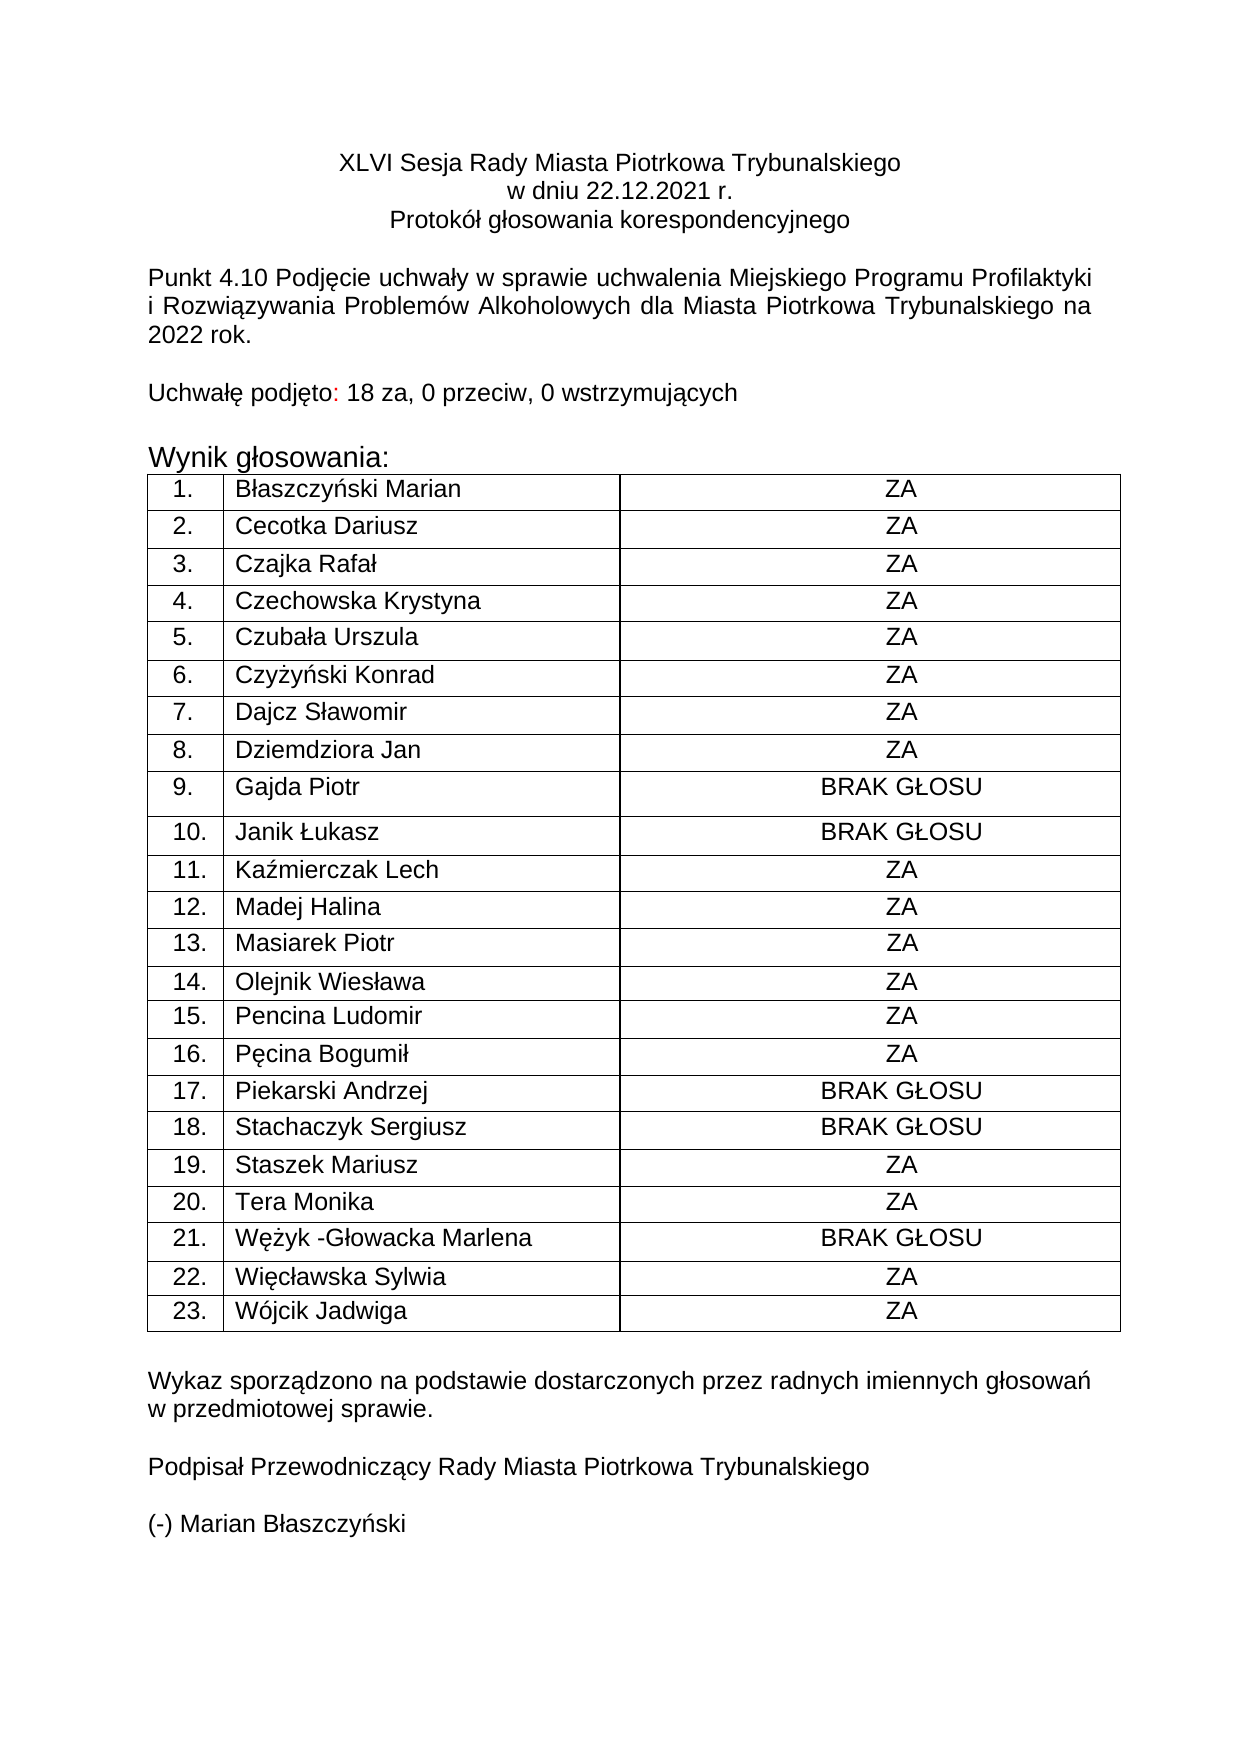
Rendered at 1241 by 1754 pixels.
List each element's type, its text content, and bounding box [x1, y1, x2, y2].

table_cell Wójcik Jadwiga [224, 1296, 619, 1331]
table_cell [148, 586, 223, 621]
text XLVI Sesja Rady Miasta Piotrkowa Trybunalskiego [148, 148, 1093, 176]
table_cell Czajka Rafał [224, 549, 619, 585]
table_cell Pęcina Bogumił [224, 1039, 619, 1074]
table_cell Gajda Piotr [224, 772, 619, 816]
table_cell BRAK GŁOSU [621, 772, 1120, 816]
table_cell Stachaczyk Sergiusz [224, 1112, 619, 1149]
table_cell [148, 856, 223, 891]
table_cell [148, 1001, 223, 1038]
table_header ZA [621, 475, 1120, 510]
table_cell ZA [621, 549, 1120, 585]
table_cell [148, 622, 223, 659]
table_cell Wężyk -Głowacka Marlena [224, 1223, 619, 1261]
table_cell Janik Łukasz [224, 817, 619, 854]
table_cell ZA [621, 697, 1120, 734]
table_header Błaszczyński Marian [224, 475, 619, 510]
table_cell [148, 772, 223, 816]
table_cell Czechowska Krystyna [224, 586, 619, 621]
table_cell Staszek Mariusz [224, 1150, 619, 1186]
table_cell [148, 697, 223, 734]
table_cell Cecotka Dariusz [224, 511, 619, 548]
table_cell [148, 1187, 223, 1222]
table_cell BRAK GŁOSU [621, 1076, 1120, 1111]
table_cell [148, 1223, 223, 1261]
table_cell Dziemdziora Jan [224, 735, 619, 771]
table_cell Piekarski Andrzej [224, 1076, 619, 1111]
table_cell ZA [621, 856, 1120, 891]
text (-) Marian Błaszczyński [148, 1509, 1093, 1538]
text Uchwałę podjęto: 18 za, 0 przeciw, 0 wstrzymujących [148, 378, 1093, 406]
table_cell Madej Halina [224, 892, 619, 927]
table_cell BRAK GŁOSU [621, 817, 1120, 854]
table_cell ZA [621, 1150, 1120, 1186]
text w dniu 22.12.2021 r. [148, 176, 1093, 205]
table_cell Czyżyński Konrad [224, 661, 619, 696]
table_cell BRAK GŁOSU [621, 1223, 1120, 1261]
table_cell ZA [621, 661, 1120, 696]
text Punkt 4.10 Podjęcie uchwały w sprawie uchwalenia Miejskiego Programu Profilaktyki i Rozwiązywania Problemów Alkoholowych dla Miasta Piotrkowa Trybunalskiego na 2022 rok. [148, 263, 1093, 349]
table_cell ZA [621, 735, 1120, 771]
table_cell Czubała Urszula [224, 622, 619, 659]
text Protokół głosowania korespondencyjnego [148, 205, 1093, 234]
table_cell ZA [621, 967, 1120, 1000]
table_cell [148, 661, 223, 696]
table_cell [148, 1262, 223, 1295]
table_cell ZA [621, 892, 1120, 927]
table_cell [148, 1039, 223, 1074]
table_cell ZA [621, 1187, 1120, 1222]
table_cell [148, 892, 223, 927]
table_cell ZA [621, 511, 1120, 548]
table_cell ZA [621, 1001, 1120, 1038]
table_cell [148, 929, 223, 966]
table_cell [148, 511, 223, 548]
table_cell [148, 1150, 223, 1186]
table_cell Dajcz Sławomir [224, 697, 619, 734]
table_cell ZA [621, 622, 1120, 659]
table_cell Kaźmierczak Lech [224, 856, 619, 891]
table_cell [148, 735, 223, 771]
table_cell Tera Monika [224, 1187, 619, 1222]
text Wynik głosowania: [124, 440, 1093, 473]
table_cell [148, 1076, 223, 1111]
table_header [148, 475, 223, 510]
table_cell [148, 967, 223, 1000]
table_cell ZA [621, 586, 1120, 621]
table_cell Pencina Ludomir [224, 1001, 619, 1038]
table_cell ZA [621, 1262, 1120, 1295]
table_cell Olejnik Wiesława [224, 967, 619, 1000]
table_cell [148, 1112, 223, 1149]
table_cell [148, 1296, 223, 1331]
table_cell ZA [621, 1039, 1120, 1074]
text Wykaz sporządzono na podstawie dostarczonych przez radnych imiennych głosowań w przedmiotowej sprawie. [148, 1366, 1093, 1423]
text Podpisał Przewodniczący Rady Miasta Piotrkowa Trybunalskiego [148, 1452, 1093, 1481]
table_cell ZA [621, 1296, 1120, 1331]
table_cell BRAK GŁOSU [621, 1112, 1120, 1149]
table_cell ZA [621, 929, 1120, 966]
table_cell Masiarek Piotr [224, 929, 619, 966]
table_cell [148, 549, 223, 585]
table_cell [148, 817, 223, 854]
table_cell Więcławska Sylwia [224, 1262, 619, 1295]
